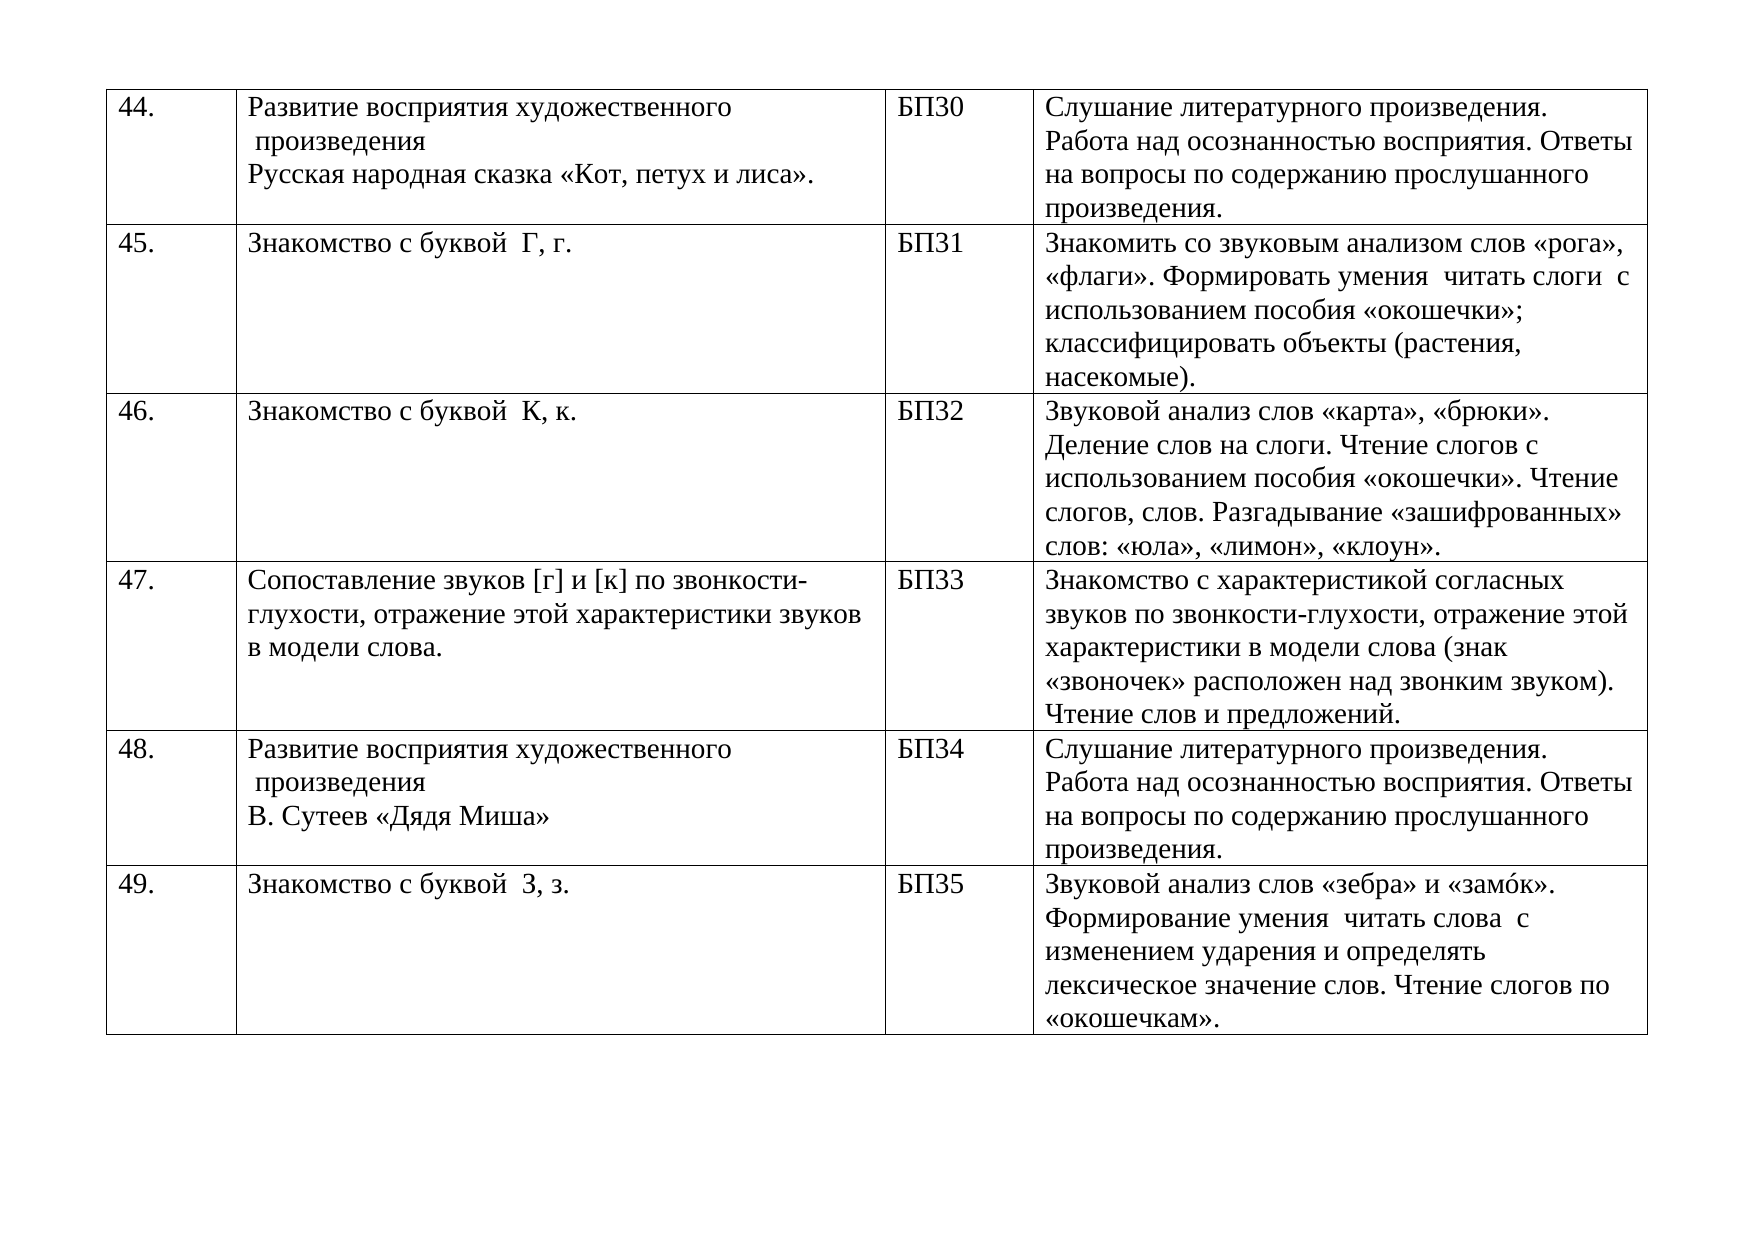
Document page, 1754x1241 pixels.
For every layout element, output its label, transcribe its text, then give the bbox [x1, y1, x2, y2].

table_cell Знакомство с буквой К, к. [237, 394, 885, 561]
table_cell Развитие восприятия художественного произведения В. Сутеев «Дядя Миша» [237, 731, 885, 865]
table_cell Звуковой анализ слов «зебра» и «замóк». Формирование умения читать слова с изменением ударения и определять лексическое значение слов. Чтение слогов по «окошечкам». [1034, 866, 1647, 1034]
table_cell Слушание литературного произведения. Работа над осознанностью восприятия. Ответы на вопросы по содержанию прослушанного произведения. [1034, 731, 1647, 865]
table_cell Знакомство с характеристикой согласных звуков по звонкости-глухости, отражение этой характеристики в модели слова (знак «звоночек» расположен над звонким звуком). Чтение слов и предложений. [1034, 562, 1647, 730]
table_cell БП33 [886, 562, 1033, 730]
table_cell БП30 [886, 90, 1033, 224]
table_cell БП31 [886, 225, 1033, 392]
table_cell 45. [107, 225, 236, 392]
table_cell БП34 [886, 731, 1033, 865]
table_cell 46. [107, 394, 236, 561]
table_cell 49. [107, 866, 236, 1034]
table_cell Знакомство с буквой Г, г. [237, 225, 885, 392]
table_cell 47. [107, 562, 236, 730]
table_cell Знакомить со звуковым анализом слов «рога», «флаги». Формировать умения читать слоги с использованием пособия «окошечки»; классифицировать объекты (растения, насекомые). [1034, 225, 1647, 392]
table_cell Развитие восприятия художественного произведения Русская народная сказка «Кот, петух и лиса». [237, 90, 885, 224]
table_cell Знакомство с буквой З, з. [237, 866, 885, 1034]
table_cell БП32 [886, 394, 1033, 561]
table_cell БП35 [886, 866, 1033, 1034]
table_cell Звуковой анализ слов «карта», «брюки». Деление слов на слоги. Чтение слогов с использованием пособия «окошечки». Чтение слогов, слов. Разгадывание «зашифрованных» слов: «юла», «лимон», «клоун». [1034, 394, 1647, 561]
table_cell Слушание литературного произведения. Работа над осознанностью восприятия. Ответы на вопросы по содержанию прослушанного произведения. [1034, 90, 1647, 224]
table_cell Сопоставление звуков [г] и [к] по звонкости-глухости, отражение этой характеристики звуков в модели слова. [237, 562, 885, 730]
table_cell 48. [107, 731, 236, 865]
table_cell 44. [107, 90, 236, 224]
